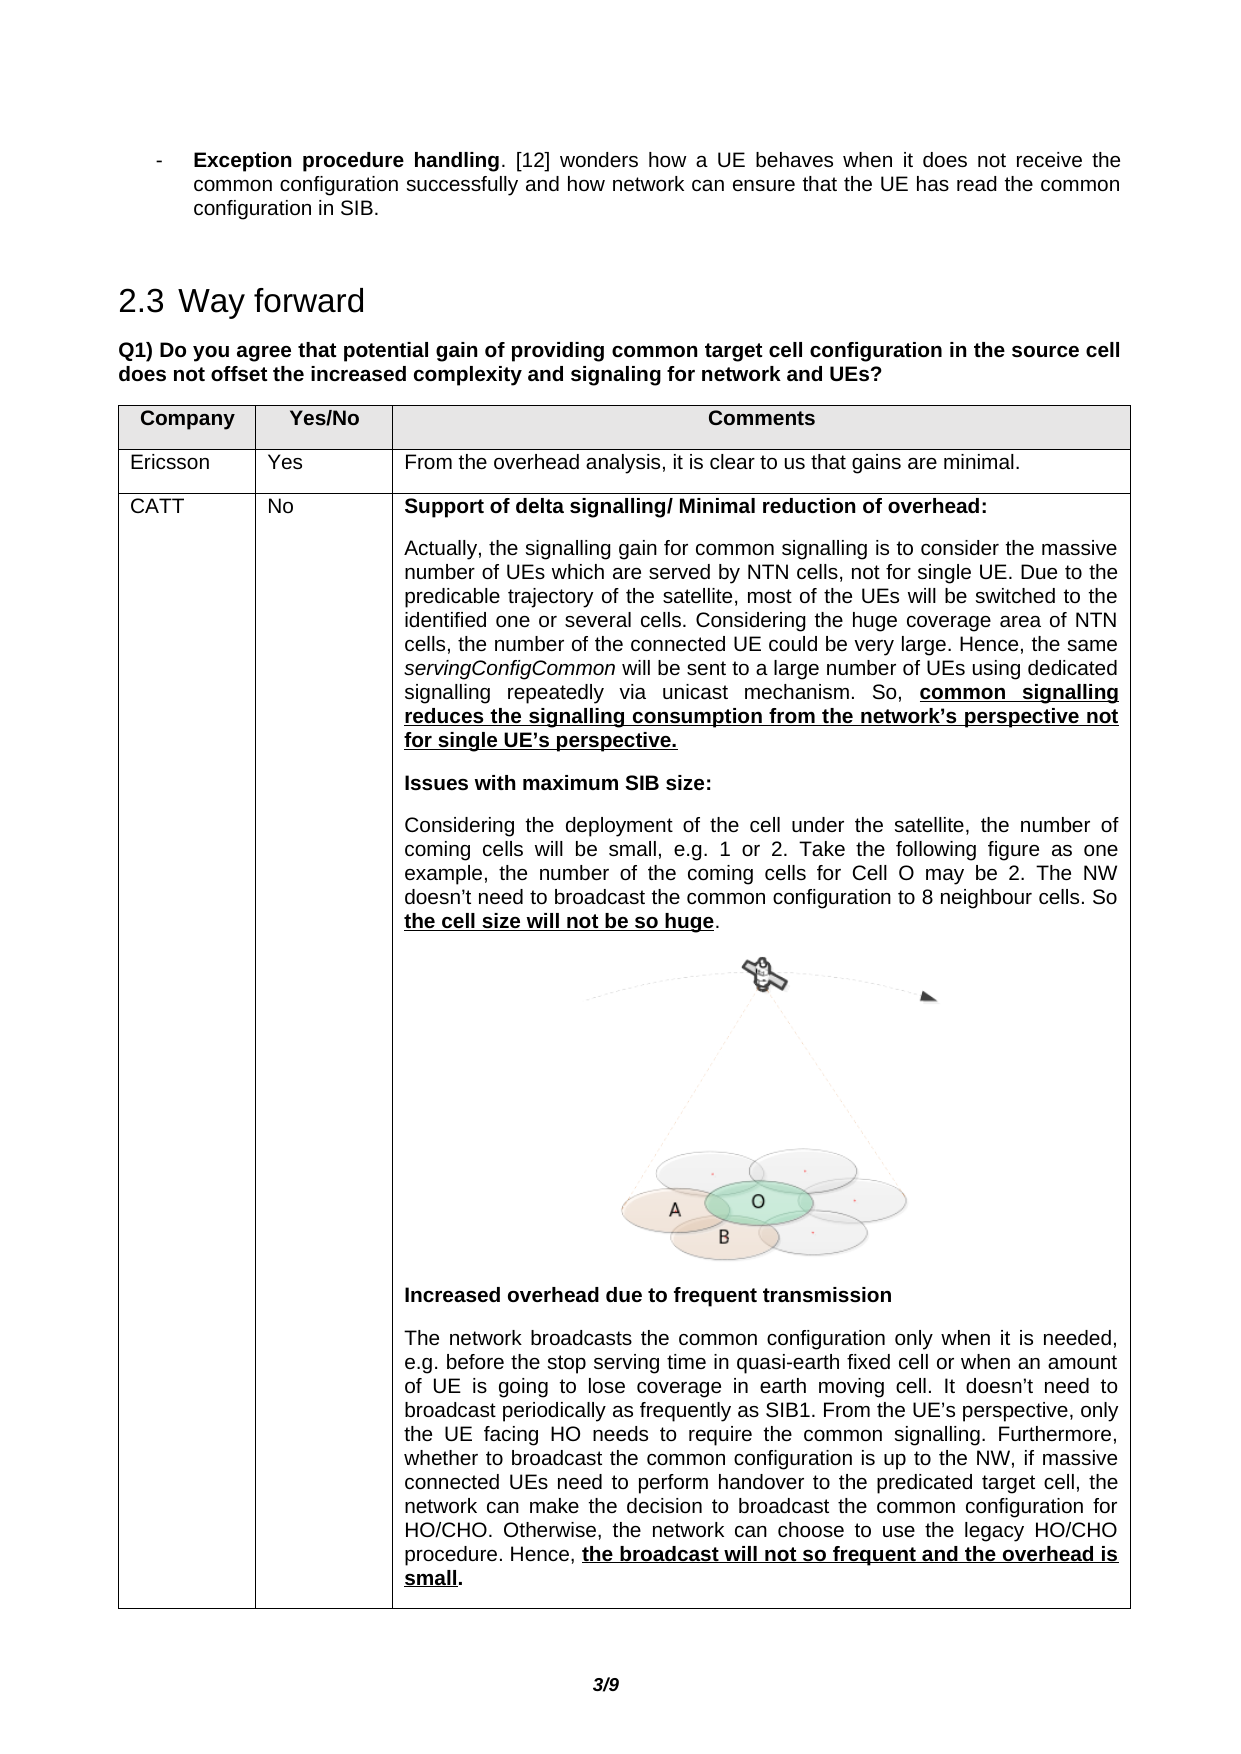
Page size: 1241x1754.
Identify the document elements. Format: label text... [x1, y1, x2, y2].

table_cell Ericsson [119, 450, 255, 492]
text Q1) Do you agree that potential gain of providing common target cell configuration in the source cell does not offset the increased complexity and signaling for network and UEs? [118, 338, 1122, 386]
table_header Company [119, 406, 255, 449]
table_cell Yes [256, 450, 392, 492]
subtitle Way forward [118, 281, 1122, 319]
table_header Comments [393, 406, 1130, 449]
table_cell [393, 494, 1130, 1608]
table_header Yes/No [256, 406, 392, 449]
table_cell No [256, 494, 392, 1608]
table_cell From the overhead analysis, it is clear to us that gains are minimal. [393, 450, 1130, 492]
list Exception procedure handling. [12] wonders how a UE behaves when it does not receive the common configuration successfully and how network can ensure that the UE has read the common configuration in SIB. [156, 148, 1122, 219]
table_cell CATT [119, 494, 255, 1608]
